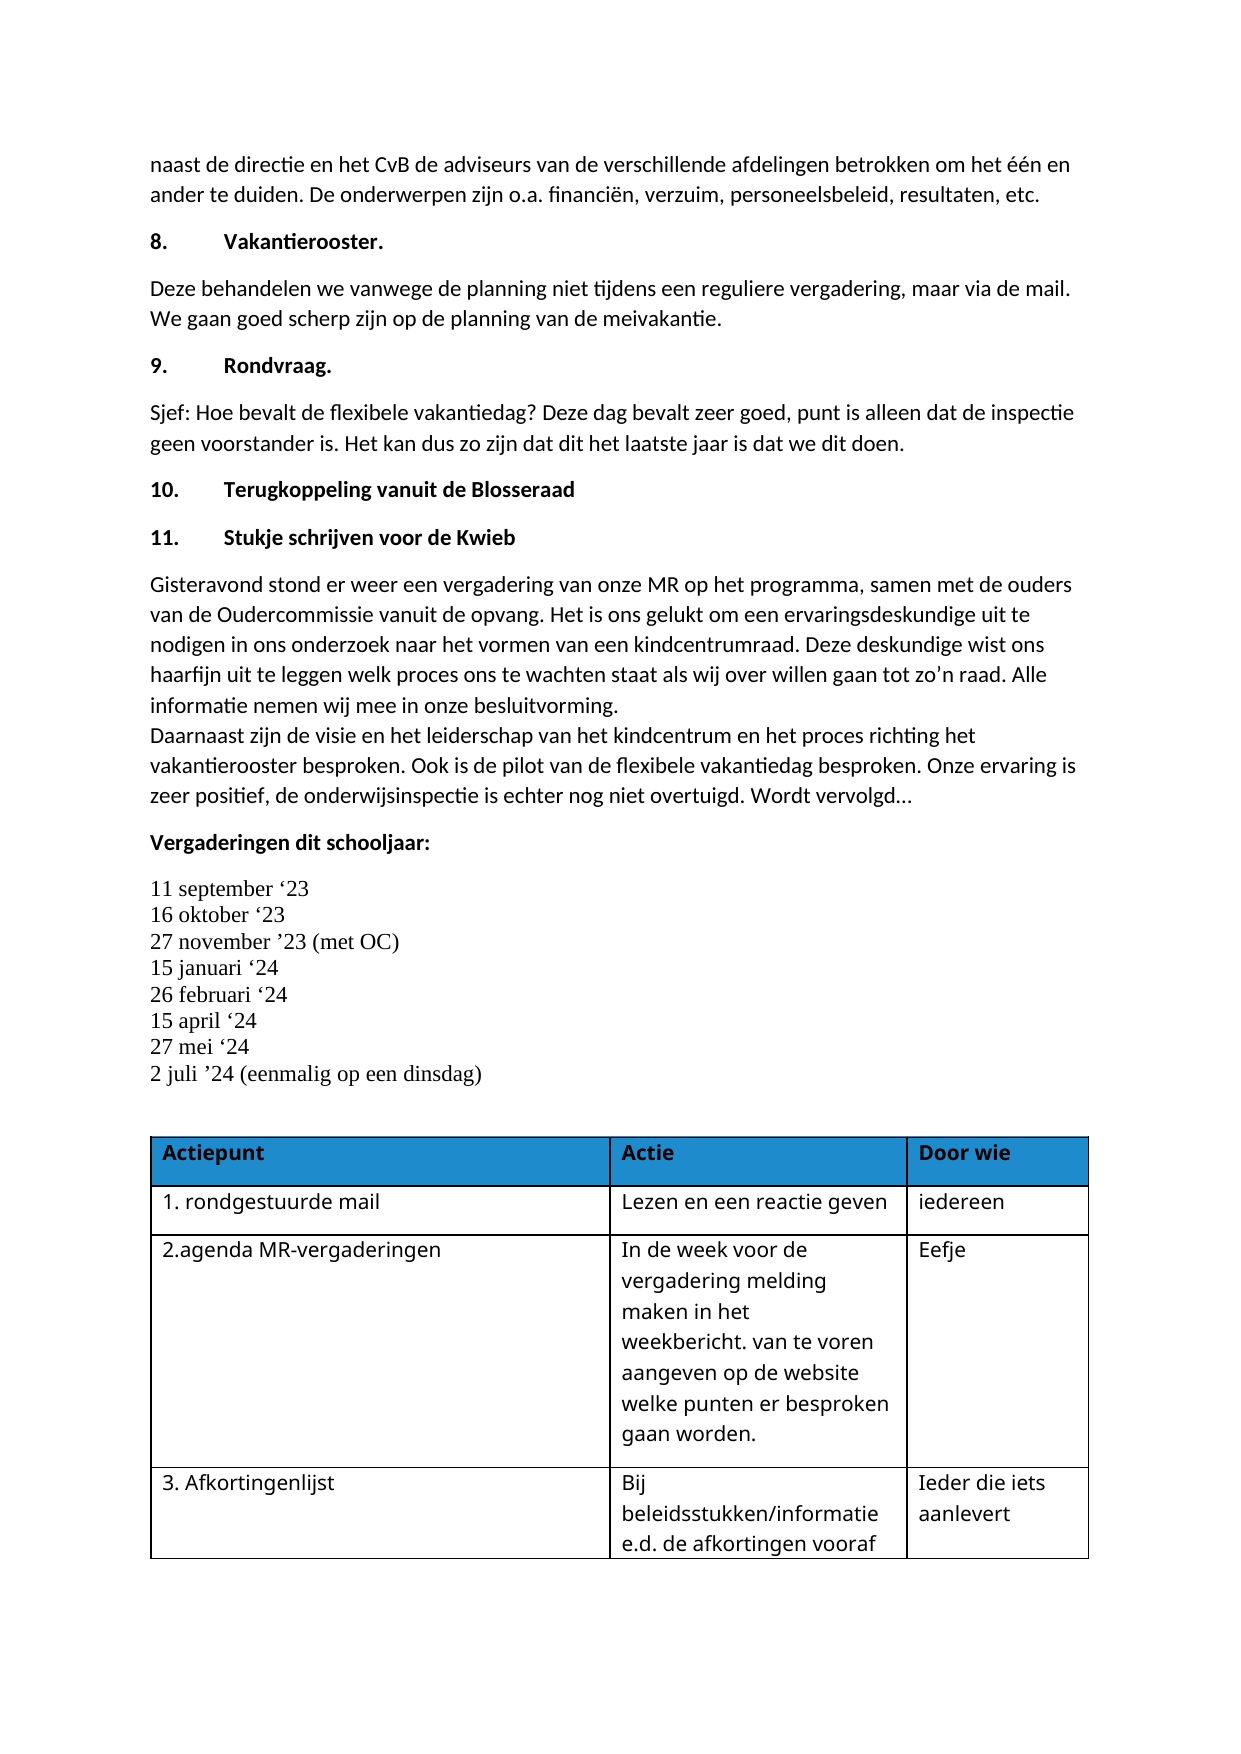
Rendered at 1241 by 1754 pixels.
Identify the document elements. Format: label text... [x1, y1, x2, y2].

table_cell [908, 1468, 1088, 1558]
table_cell 2.agenda MR-vergaderingen [152, 1236, 609, 1466]
table_header Actiepunt [152, 1138, 609, 1185]
text 10. Terugkoppeling vanuit de Blosseraad [150, 476, 1090, 504]
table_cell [611, 1468, 906, 1558]
text 9. Rondvraag. [150, 351, 1090, 379]
table_cell Eefje [908, 1236, 1088, 1466]
text 27 november ’23 (met OC) 15 januari ‘24 26 februari ‘24 15 april ‘24 [150, 928, 1090, 1033]
text 27 mei ‘24 2 juli ’24 (eenmalig op een dinsdag) [150, 1033, 1090, 1086]
text Gisteravond stond er weer een vergadering van onze MR op het programma, samen met de ouders van de Oudercommissie vanuit de opvang. Het is ons gelukt om een ervaringsdeskundige uit te nodigen in ons onderzoek naar het vormen van een kindcentrumraad. Deze deskundige wist ons haarfijn uit te leggen welk proces ons te wachten staat als wij over willen gaan tot zo’n raad. Alle informatie nemen wij mee in onze besluitvorming. Daarnaast zijn de visie en het leiderschap van het kindcentrum en het proces richting het vakantierooster besproken. Ook is de pilot van de flexibele vakantiedag besproken. Onze ervaring is zeer positief, de onderwijsinspectie is echter nog niet overtuigd. Wordt vervolgd… [150, 570, 1090, 809]
text Sjef: Hoe bevalt de flexibele vakantiedag? Deze dag bevalt zeer goed, punt is alleen dat de inspectie geen voorstander is. Het kan dus zo zijn dat dit het laatste jaar is dat we dit doen. [150, 398, 1090, 457]
text Deze behandelen we vanwege de planning niet tijdens een reguliere vergadering, maar via de mail. We gaan goed scherp zijn op de planning van de meivakantie. [150, 274, 1090, 332]
table_cell 3. Afkortingenlijst [152, 1468, 609, 1558]
table_header Door wie [908, 1138, 1088, 1185]
table_cell Lezen en een reactie geven [611, 1187, 906, 1234]
table_cell iedereen [908, 1187, 1088, 1234]
table_header Actie [611, 1138, 906, 1185]
text 11. Stukje schrijven voor de Kwieb [150, 523, 1090, 551]
table_cell 1. rondgestuurde mail [152, 1187, 609, 1234]
text 11 september ‘23 16 oktober ‘23 [150, 875, 1090, 928]
text 8. Vakantierooster. [150, 227, 1090, 255]
text Vergaderingen dit schooljaar: [150, 828, 1090, 856]
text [150, 150, 1090, 208]
table_cell In de week voor de vergadering melding maken in het weekbericht. van te voren aangeven op de website welke punten er besproken gaan worden. [611, 1236, 906, 1466]
